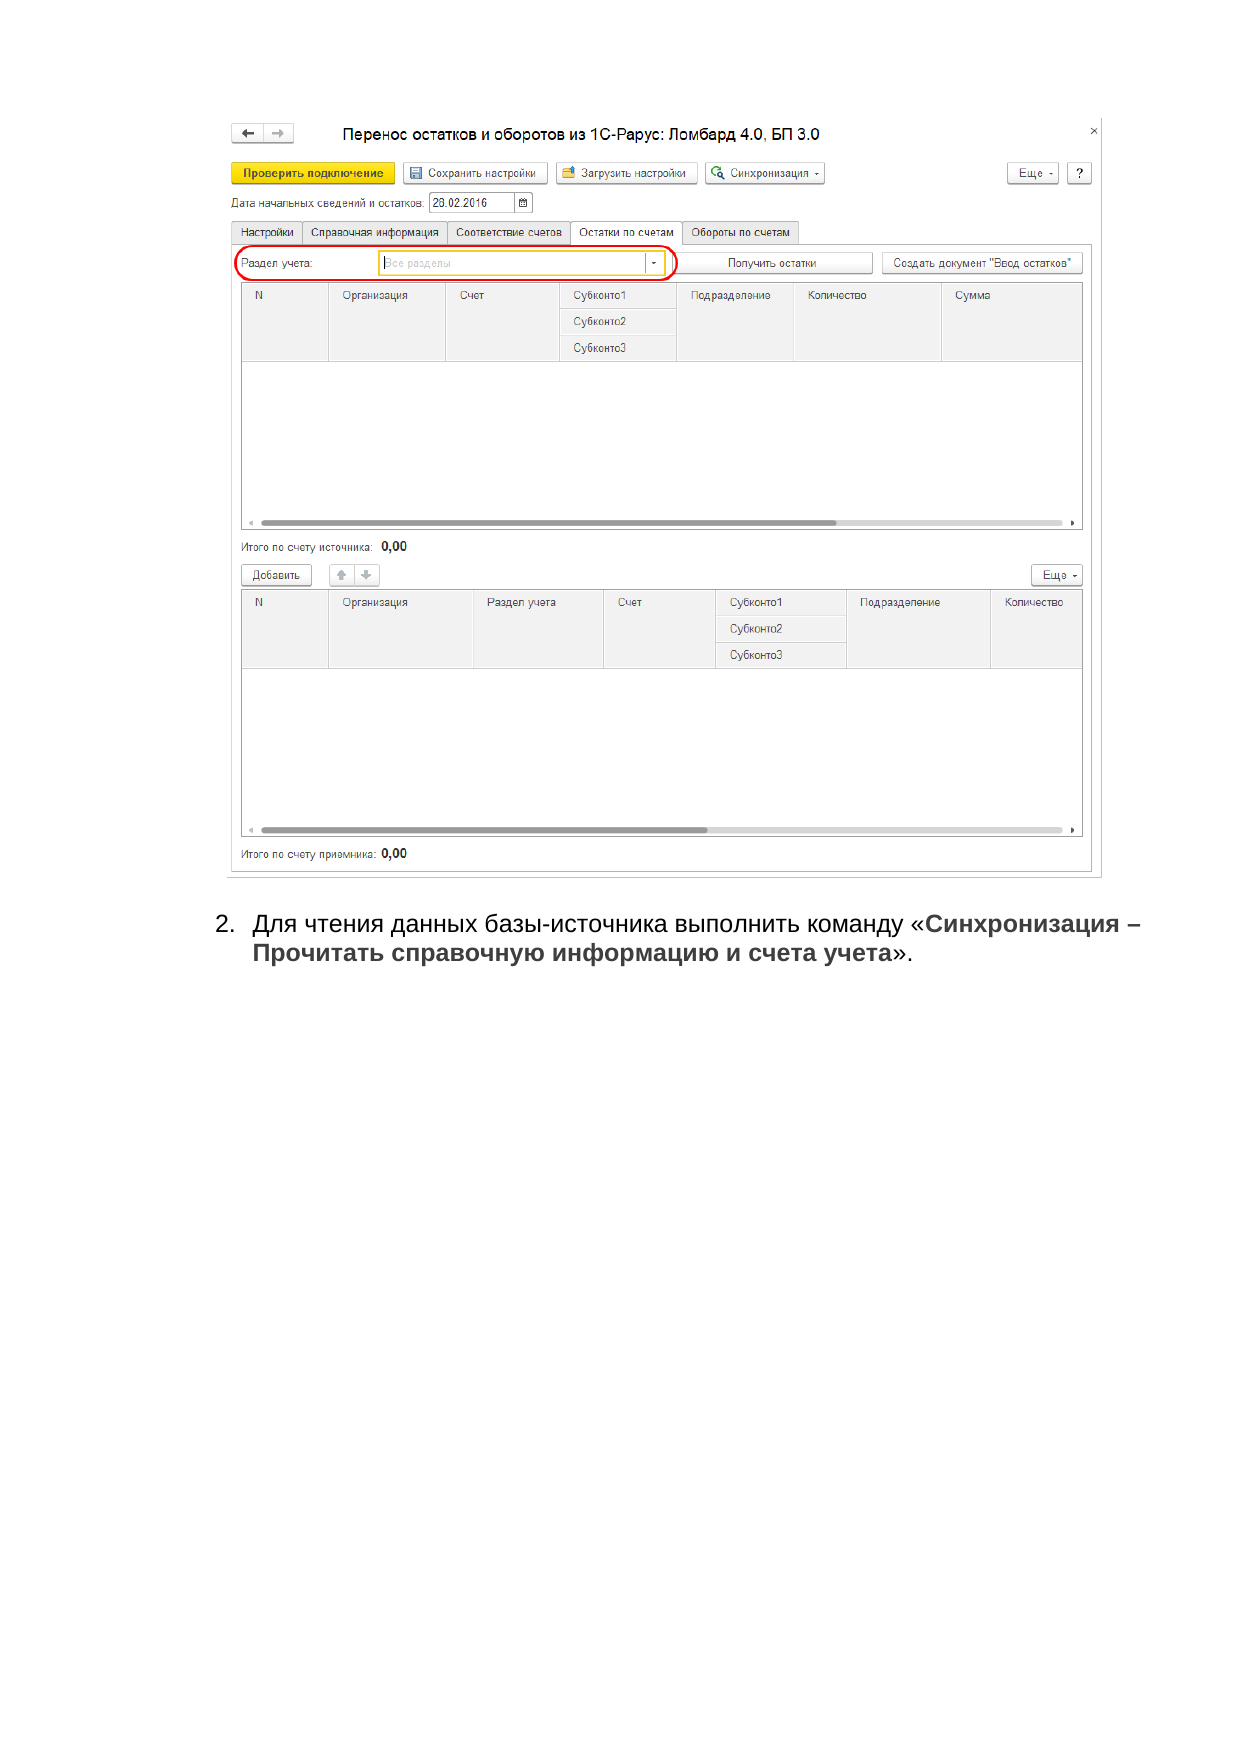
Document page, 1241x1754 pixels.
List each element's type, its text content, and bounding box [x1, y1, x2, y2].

picture [227, 118, 1102, 878]
list Для чтения данных базы-источника выполнить команду «Синхронизация – Прочитать справочную информацию и счета учета». [215, 909, 1152, 967]
